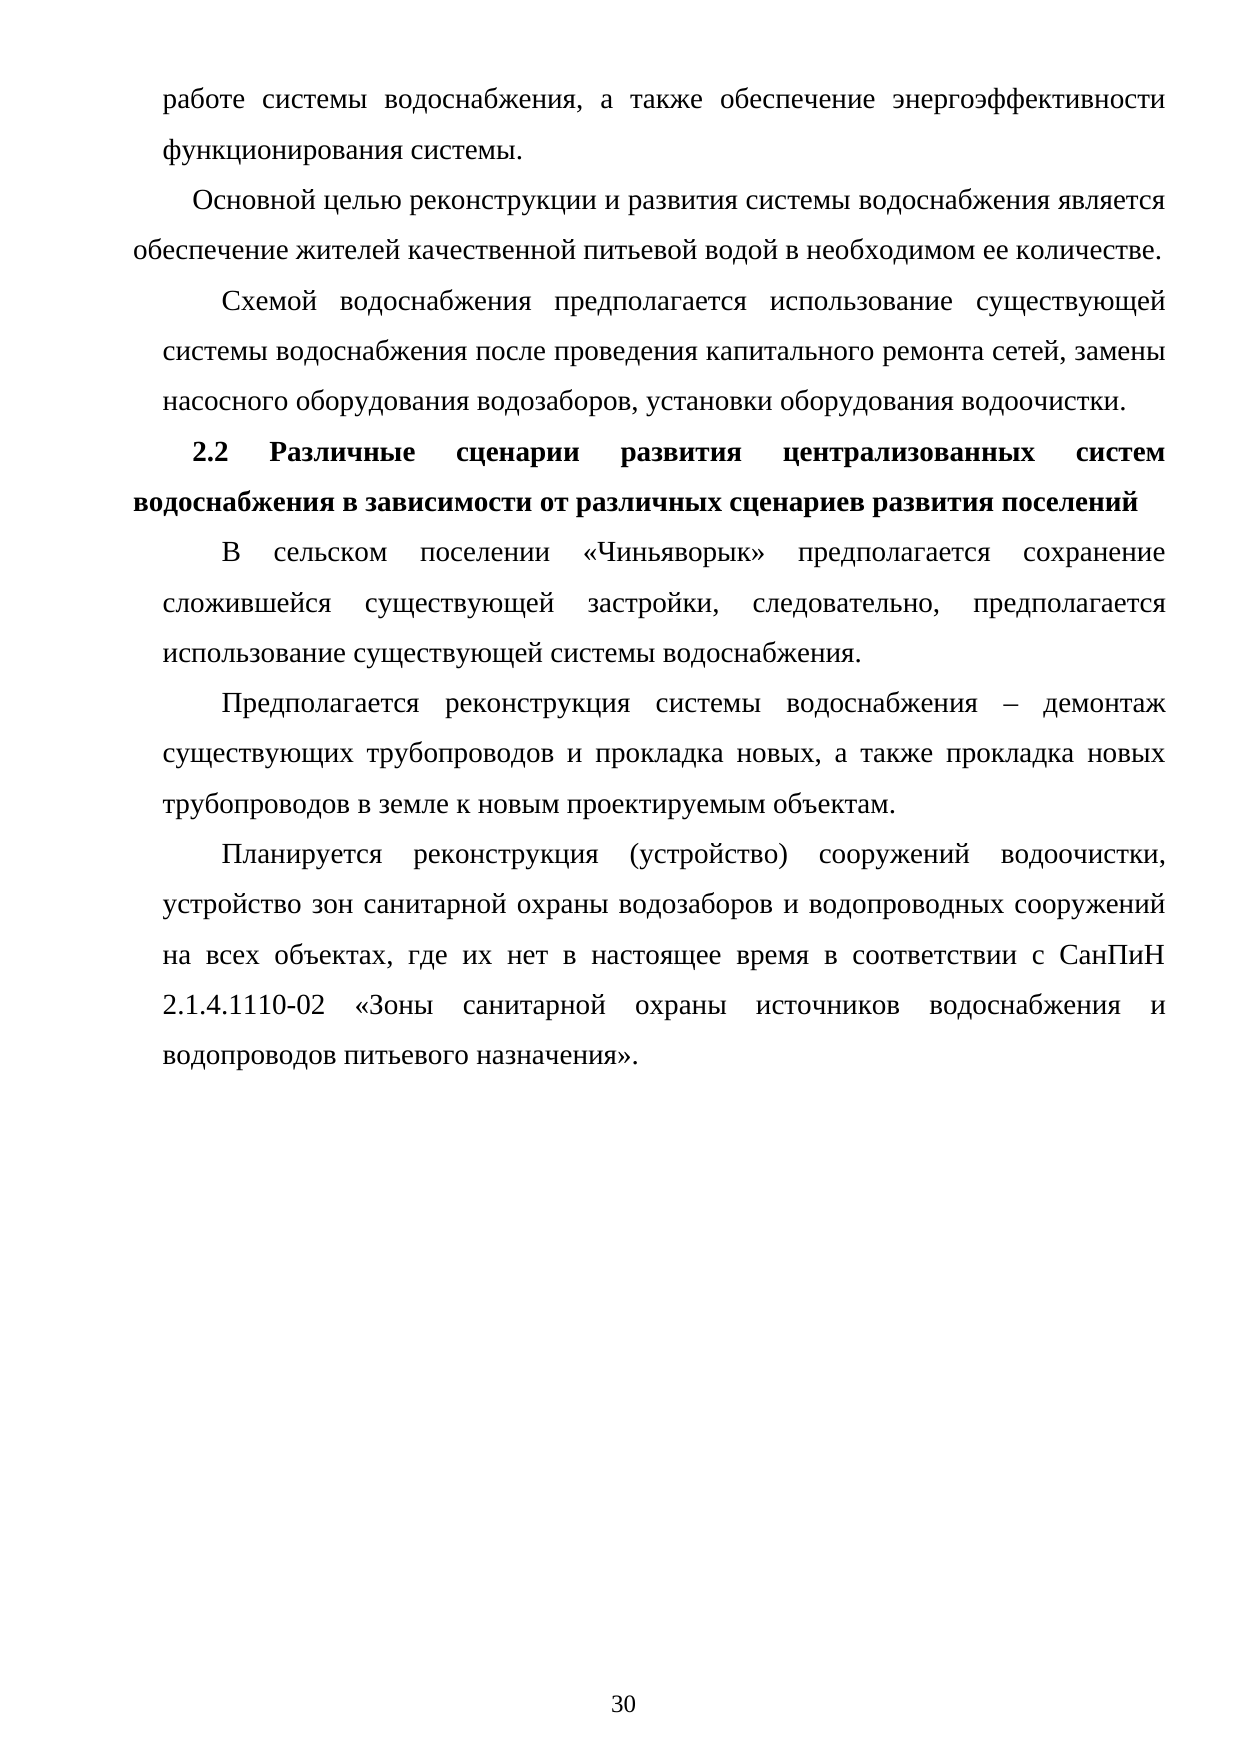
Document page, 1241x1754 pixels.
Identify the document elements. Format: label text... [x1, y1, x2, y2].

text Планируется реконструкция (устройство) сооружений водоочистки, устройство зон санитарной охраны водозаборов и водопроводных сооружений на всех объектах, где их нет в настоящее время в соответствии с СанПиН 2.1.4.1110-02 «Зоны санитарной охраны источников водоснабжения и водопроводов питьевого назначения». [162, 836, 1166, 1071]
text В сельском поселении «Чиньяворык» предполагается сохранение сложившейся существующей застройки, следовательно, предполагается использование существующей системы водоснабжения. [162, 534, 1166, 668]
text Основной целью реконструкции и развития системы водоснабжения является обеспечение жителей качественной питьевой водой в необходимом ее количестве. [133, 182, 1166, 266]
text Предполагается реконструкция системы водоснабжения – демонтаж существующих трубопроводов и прокладка новых, а также прокладка новых трубопроводов в земле к новым проектируемым объектам. [162, 685, 1166, 819]
text Схемой водоснабжения предполагается использование существующей системы водоснабжения после проведения капитального ремонта сетей, замены насосного оборудования водозаборов, установки оборудования водоочистки. [162, 283, 1166, 417]
subtitle 2.2 Различные сценарии развития централизованных систем водоснабжения в зависимости от различных сценариев развития поселений [133, 434, 1166, 518]
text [162, 82, 1166, 165]
